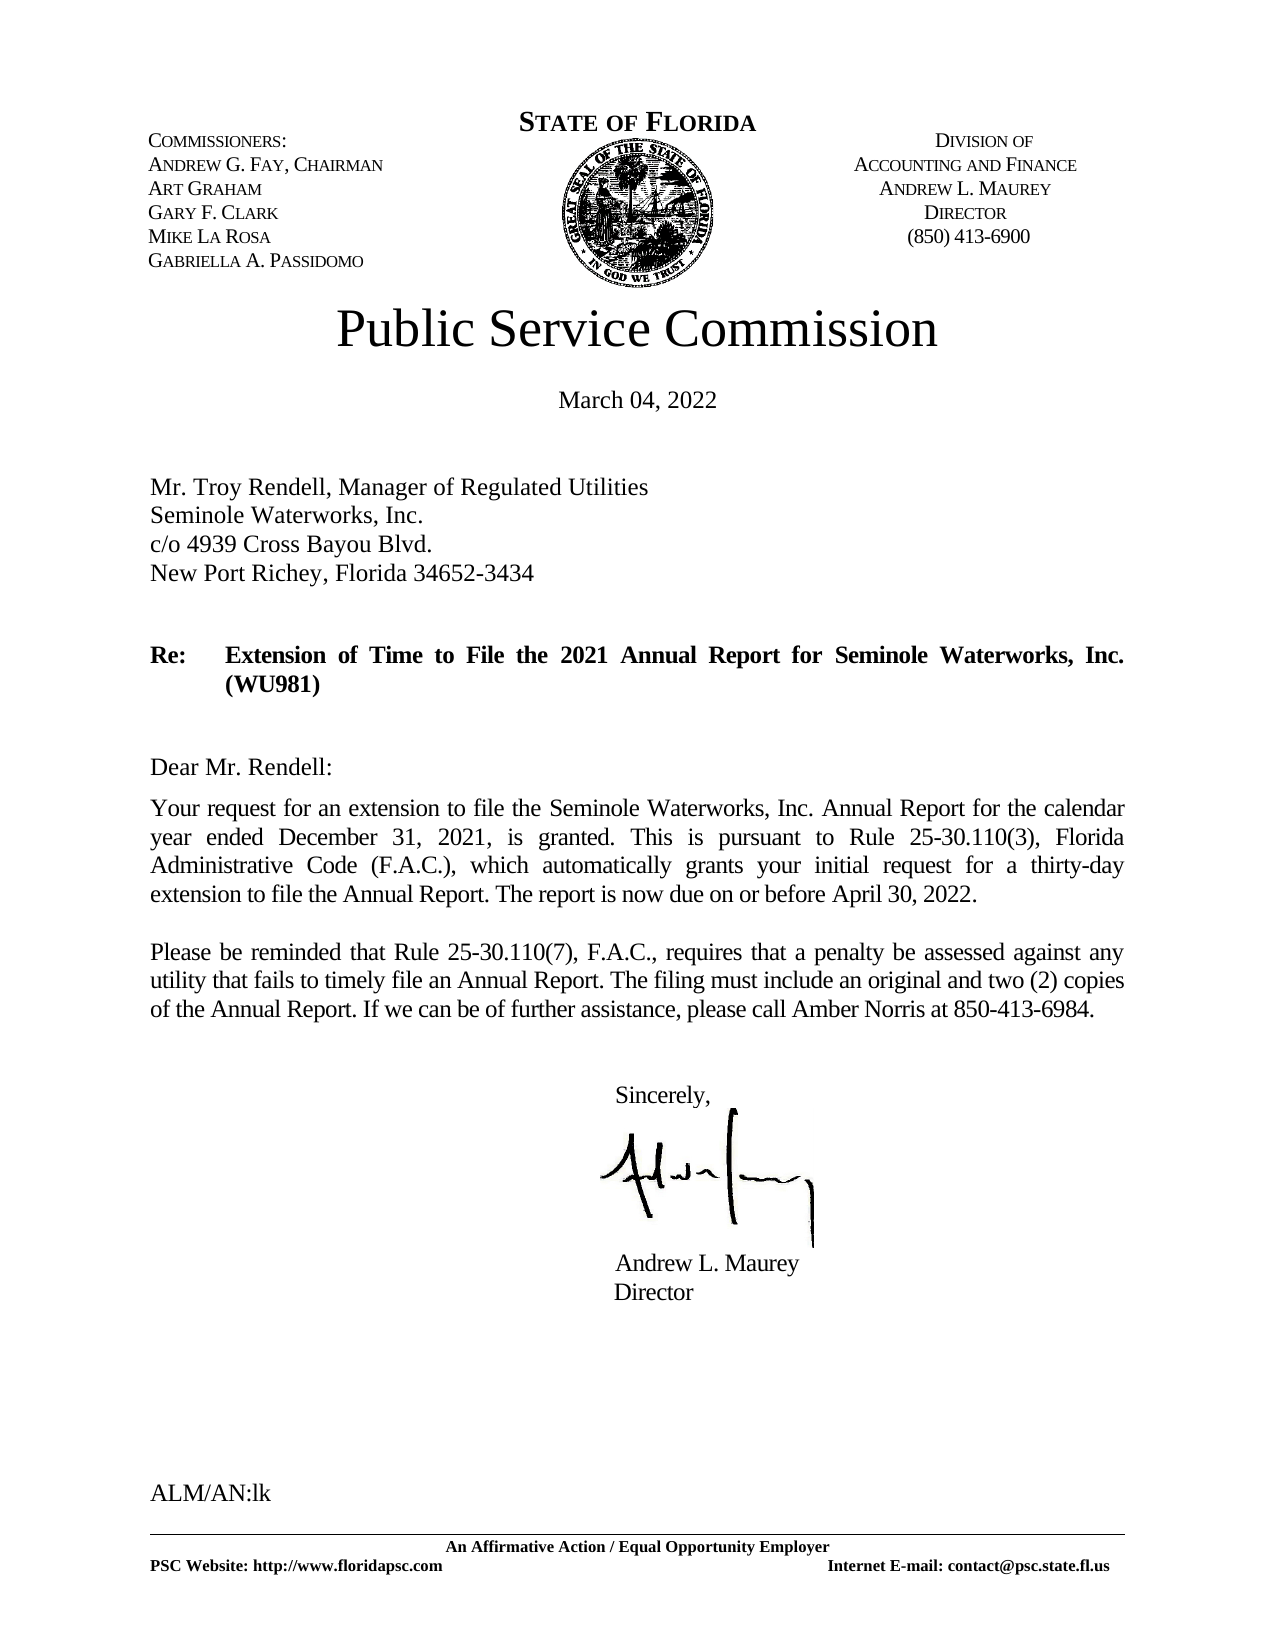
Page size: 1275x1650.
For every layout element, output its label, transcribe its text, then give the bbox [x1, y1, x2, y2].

text Please be reminded that Rule 25-30.110(7), F.A.C., requires that a penalty be assessed against any utility that fails to timely file an Annual Report. The filing must include an original and two (2) copies of the Annual Report. If we can be of further assistance, please call Amber Norris at 850-413-6984. [150, 937, 1125, 1023]
text Re: Extension of Time to File the 2021 Annual Report for Seminole Waterworks, Inc. (WU981) [150, 640, 1125, 698]
text Seminole Waterworks, Inc. [150, 500, 1125, 529]
text ALM/AN:lk [150, 1478, 1125, 1507]
text Your request for an extension to file the Seminole Waterworks, Inc. Annual Report for the calendar year ended December 31, 2021, is granted. This is pursuant to Rule 25-30.110(3), Florida Administrative Code (F.A.C.), which automatically grants your initial request for a thirty-day extension to file the Annual Report. The report is now due on or before April 30, 2022. [150, 793, 1125, 908]
table_cell Public Service Commission [136, 296, 1139, 373]
text Andrew L. Maurey [615, 1248, 1125, 1277]
text Dear Mr. Rendell: [150, 752, 1125, 780]
text Sincerely, [615, 1080, 1125, 1109]
table_header State of Florida [483, 104, 792, 296]
table_header Division of Accounting and Finance Andrew L. Maurey Director (850) 413-6900 [792, 104, 1139, 296]
text March 04, 2022 [150, 385, 1125, 414]
text Mr. Troy Rendell, Manager of Regulated Utilities [150, 472, 1125, 500]
text New Port Richey, Florida 34652-3434 [150, 558, 1125, 587]
table_header Commissioners: Andrew G. Fay, Chairman Art Graham Gary F. Clark Mike La Rosa Gabriella A. Passidomo [136, 104, 483, 296]
text Director [150, 1277, 1125, 1305]
picture [561, 137, 714, 288]
picture [600, 1108, 814, 1248]
text c/o 4939 Cross Bayou Blvd. [150, 529, 1125, 558]
